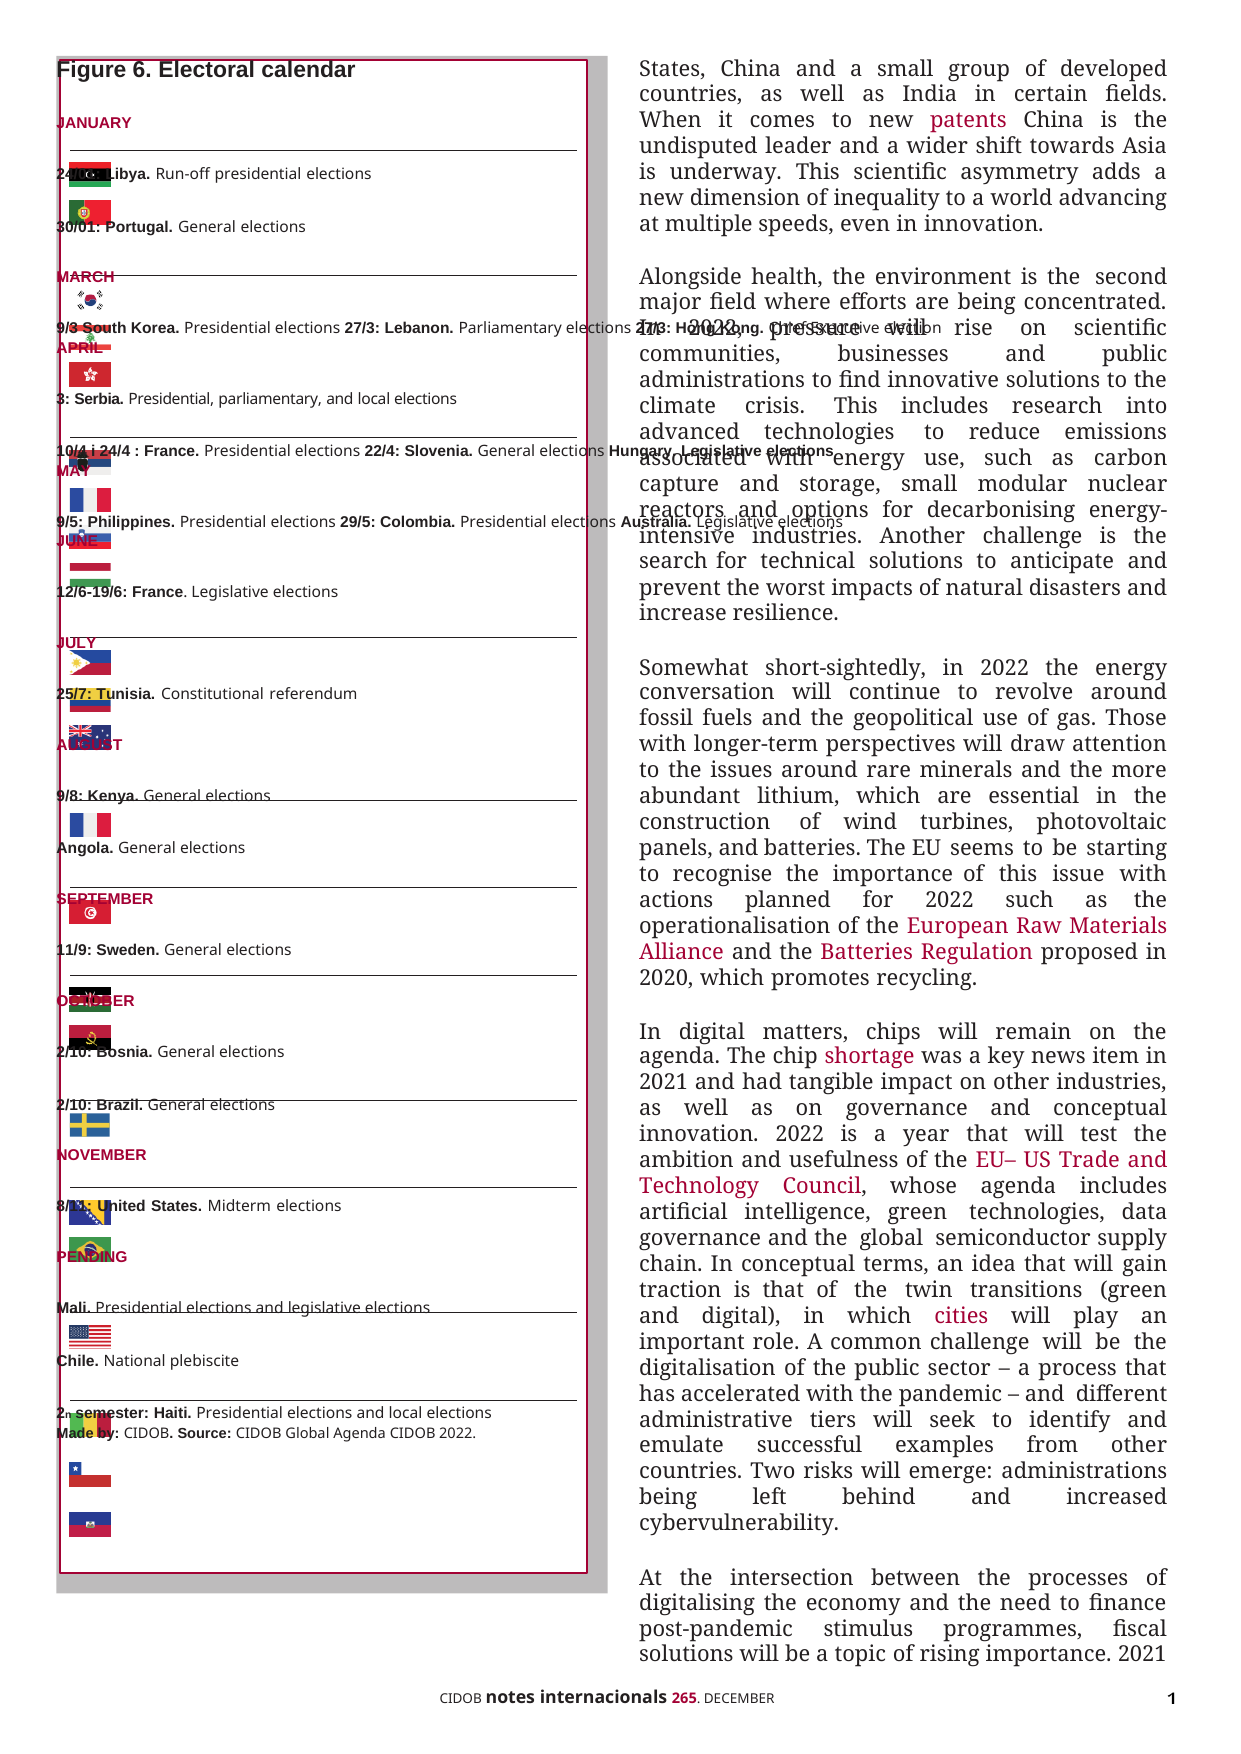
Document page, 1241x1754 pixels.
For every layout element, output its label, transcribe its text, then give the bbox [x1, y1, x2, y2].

picture [69, 900, 111, 924]
picture [69, 987, 111, 1012]
text States, China and a small group of developed countries, as well as India in certain fields. When it comes to new patents China is the undisputed leader and a wider shift towards Asia is underway. This scientific asymmetry adds a new dimension of inequality to a world advancing at multiple speeds, even in innovation. [639, 56, 1167, 237]
picture [100, 1200, 105, 1209]
picture [77, 290, 103, 310]
picture [69, 1025, 111, 1050]
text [639, 1564, 1167, 1668]
picture [69, 325, 111, 350]
picture [69, 362, 111, 387]
picture [69, 725, 111, 750]
picture [69, 1512, 111, 1537]
picture [69, 1200, 111, 1225]
picture [69, 650, 111, 675]
text Alongside health, the environment is the second major field where efforts are being concentrated. In 2022, pressure will rise on scientific communities, businesses and public administrations to find innovative solutions to the climate crisis. This includes research into advanced technologies to reduce emissions associated with energy use, such as carbon capture and storage, small modular nuclear reactors and options for decarbonising energy- intensive industries. Another challenge is the search for technical solutions to anticipate and prevent the worst impacts of natural disasters and increase resilience. [639, 264, 1167, 627]
picture [69, 1237, 111, 1262]
picture [69, 1325, 111, 1349]
text Somewhat short-sightedly, in 2022 the energy conversation will continue to revolve around fossil fuels and the geopolitical use of gas. Those with longer-term perspectives will draw attention to the issues around rare minerals and the more abundant lithium, which are essential in the construction of wind turbines, photovoltaic panels, and batteries. The EU seems to be starting to recognise the importance of this issue with actions planned for 2022 such as the operationalisation of the European Raw Materials Alliance and the Batteries Regulation proposed in 2020, which promotes recycling. [639, 654, 1167, 991]
picture [69, 162, 111, 187]
picture [69, 1462, 111, 1487]
picture [69, 525, 111, 549]
picture [69, 450, 111, 475]
text In digital matters, chips will remain on the agenda. The chip shortage was a key news item in 2021 and had tangible impact on other industries, as well as on governance and conceptual innovation. 2022 is a year that will test the ambition and usefulness of the EU– US Trade and Technology Council, whose agenda includes artificial intelligence, green technologies, data governance and the global semiconductor supply chain. In conceptual terms, an idea that will gain traction is that of the twin transitions (green and digital), in which cities will play an important role. A common challenge will be the digitalisation of the public sector – a process that has accelerated with the pandemic – and different administrative tiers will seek to identify and emulate successful examples from other countries. Two risks will emerge: administrations being left behind and increased cybervulnerability. [639, 1018, 1167, 1537]
picture [69, 200, 111, 225]
